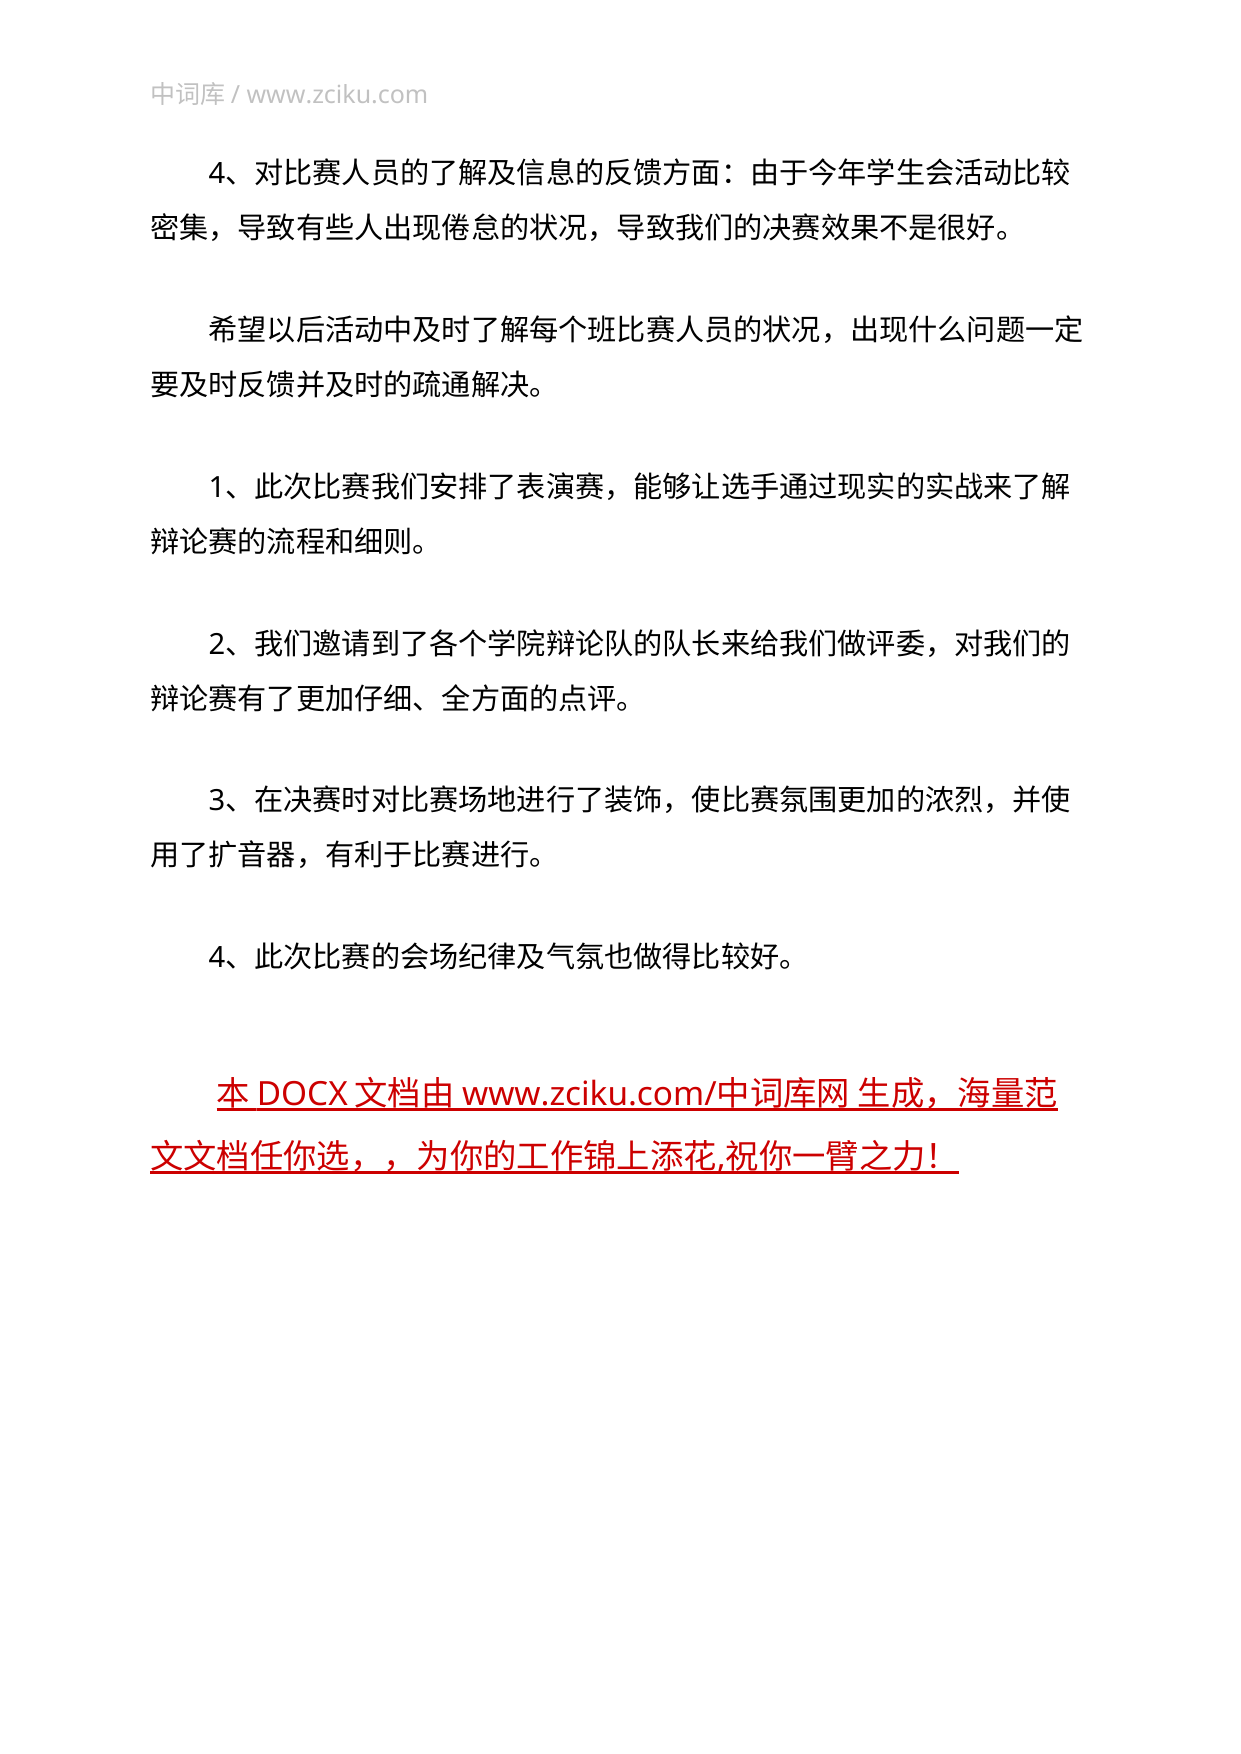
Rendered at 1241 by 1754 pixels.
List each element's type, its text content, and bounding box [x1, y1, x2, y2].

text 2、我们邀请到了各个学院辩论队的队长来给我们做评委，对我们的辩论赛有了更加仔细、全方面的点评。 [150, 620, 1090, 717]
text 本DOCX文档由 www.zciku.com/中词库网 生成，海量范文文档任你选，，为你的工作锦上添花,祝你一臂之力！ [150, 1067, 1090, 1178]
text 4、此次比赛的会场纪律及气氛也做得比较好。 [150, 934, 1090, 976]
text 4、对比赛人员的了解及信息的反馈方面：由于今年学生会活动比较密集，导致有些人出现倦怠的状况，导致我们的决赛效果不是很好。 [150, 150, 1090, 247]
text 希望以后活动中及时了解每个班比赛人员的状况，出现什么问题一定要及时反馈并及时的疏通解决。 [150, 307, 1090, 404]
text 3、在决赛时对比赛场地进行了装饰，使比赛氛围更加的浓烈，并使用了扩音器，有利于比赛进行。 [150, 777, 1090, 874]
text 1、此次比赛我们安排了表演赛，能够让选手通过现实的实战来了解辩论赛的流程和细则。 [150, 463, 1090, 561]
